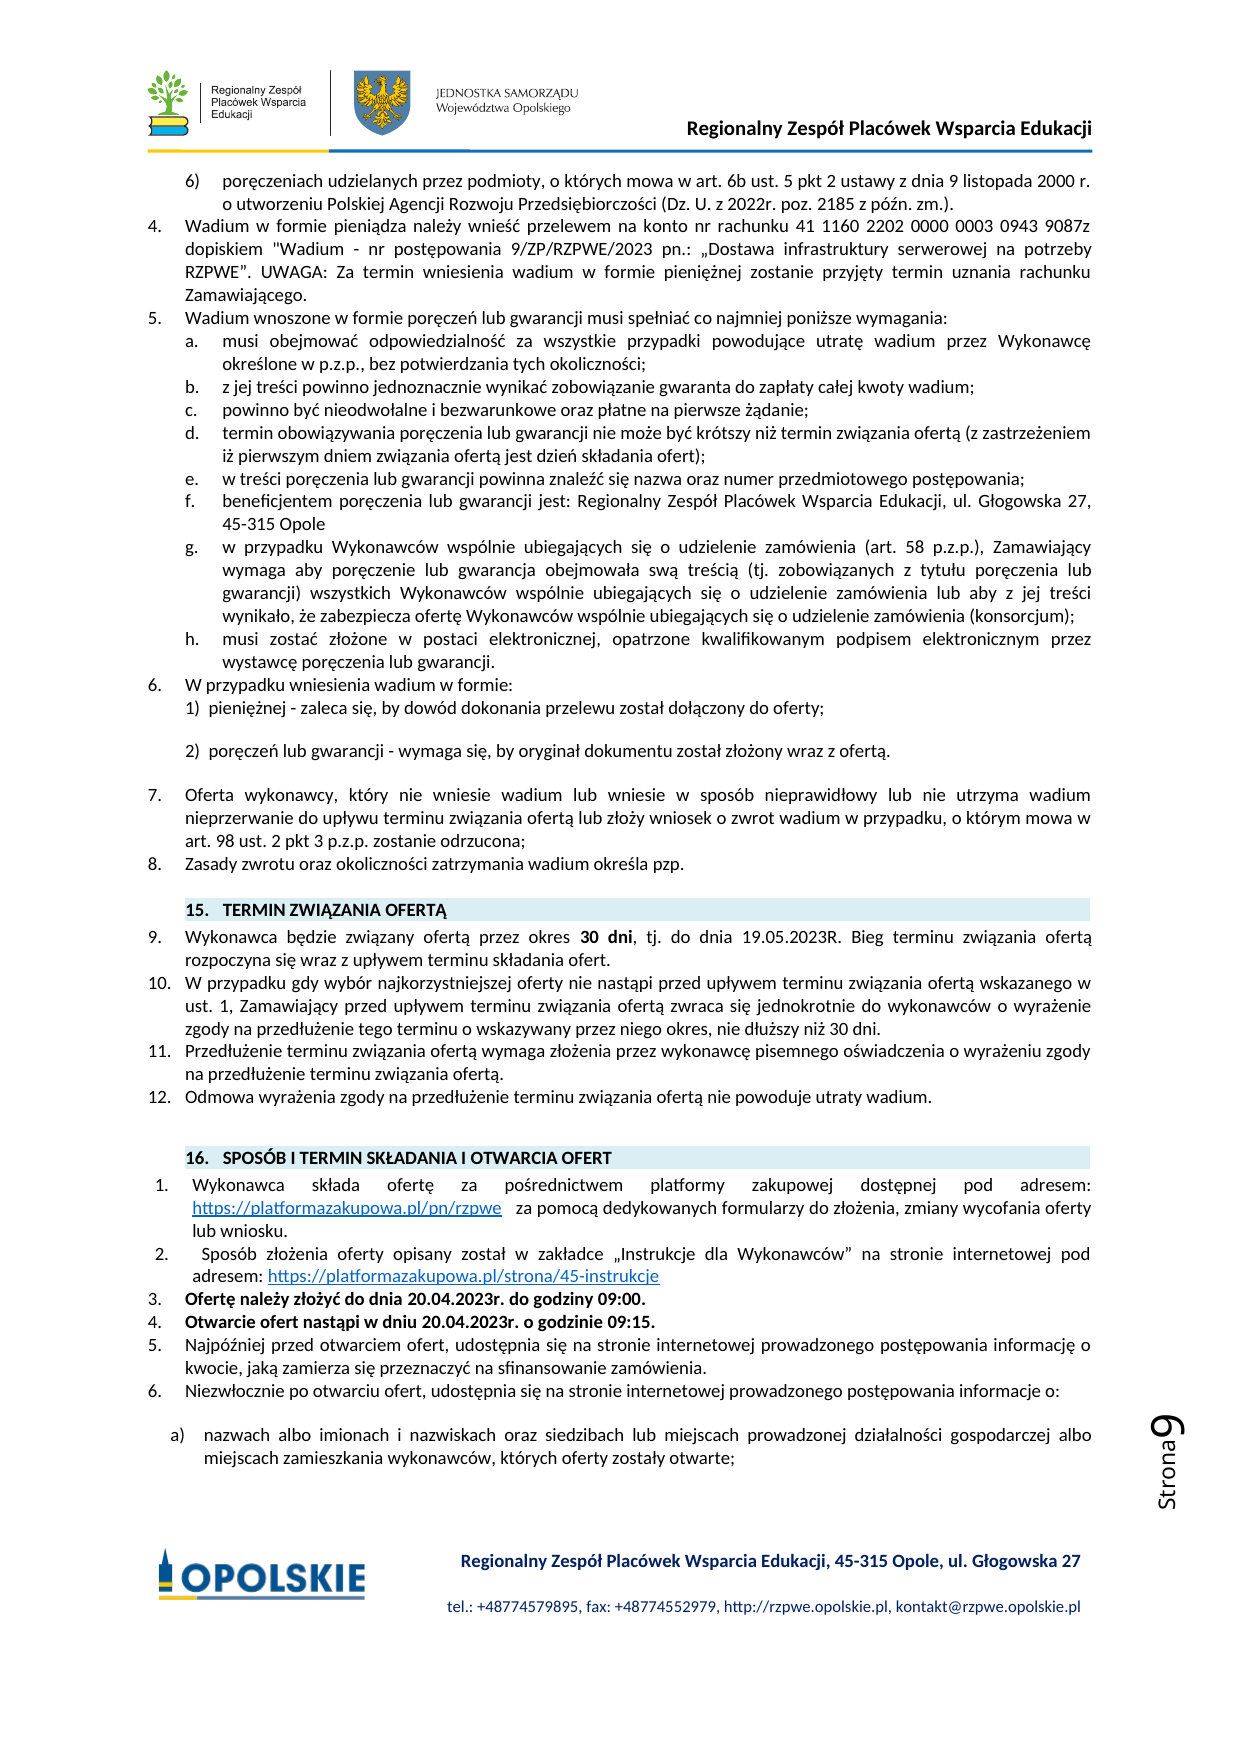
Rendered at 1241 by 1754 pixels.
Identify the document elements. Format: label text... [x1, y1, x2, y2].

list Ofertę należy złożyć do dnia 20.04.2023r. do godziny 09:00. [148, 1287, 1093, 1310]
list Sposób złożenia oferty opisany został w zakładce „Instrukcje dla Wykonawców” na stronie internetowej pod adresem: https://platformazakupowa.pl/strona/45-instrukcje [154, 1242, 1093, 1287]
list Wykonawca składa ofertę za pośrednictwem platformy zakupowej dostępnej pod adresem: https://platformazakupowa.pl/pn/rzpwe za pomocą dedykowanych formularzy do złożenia, zmiany wycofania oferty lub wniosku. [154, 1173, 1093, 1242]
list musi obejmować odpowiedzialność za wszystkie przypadki powodujące utratę wadium przez Wykonawcę określone w p.z.p., bez potwierdzania tych okoliczności; [185, 329, 1093, 375]
list Wadium wnoszone w formie poręczeń lub gwarancji musi spełniać co najmniej poniższe wymagania: [148, 306, 1093, 329]
list w treści poręczenia lub gwarancji powinna znaleźć się nazwa oraz numer przedmiotowego postępowania; [185, 467, 1093, 489]
list Wadium w formie pieniądza należy wnieść przelewem na konto nr rachunku 41 1160 2202 0000 0003 0943 9087z dopiskiem "Wadium - nr postępowania 9/ZP/RZPWE/2023 pn.: „Dostawa infrastruktury serwerowej na potrzeby RZPWE”. UWAGA: Za termin wniesienia wadium w formie pieniężnej zostanie przyjęty termin uznania rachunku Zamawiającego. [148, 214, 1093, 306]
list Przedłużenie terminu związania ofertą wymaga złożenia przez wykonawcę pisemnego oświadczenia o wyrażeniu zgody na przedłużenie terminu związania ofertą. [148, 1039, 1093, 1085]
list SPOSÓB I TERMIN SKŁADANIA I OTWARCIA OFERT [185, 1146, 1090, 1169]
list W przypadku wniesienia wadium w formie: [148, 673, 1093, 696]
list musi zostać złożone w postaci elektronicznej, opatrzone kwalifikowanym podpisem elektronicznym przez wystawcę poręczenia lub gwarancji. [185, 627, 1093, 673]
list TERMIN ZWIĄZANIA OFERTĄ [185, 898, 1090, 921]
text 2) poręczeń lub gwarancji - wymaga się, by oryginał dokumentu został złożony wraz z ofertą. [185, 739, 1093, 762]
list z jej treści powinno jednoznacznie wynikać zobowiązanie gwaranta do zapłaty całej kwoty wadium; [185, 375, 1093, 398]
list beneficjentem poręczenia lub gwarancji jest: Regionalny Zespół Placówek Wsparcia Edukacji, ul. Głogowska 27, 45-315 Opole [185, 489, 1093, 535]
list Odmowa wyrażenia zgody na przedłużenie terminu związania ofertą nie powoduje utraty wadium. [148, 1085, 1093, 1108]
list termin obowiązywania poręczenia lub gwarancji nie może być krótszy niż termin związania ofertą (z zastrzeżeniem iż pierwszym dniem związania ofertą jest dzień składania ofert); [185, 421, 1093, 467]
list Zasady zwrotu oraz okoliczności zatrzymania wadium określa pzp. [148, 852, 1093, 875]
picture [158, 1548, 365, 1600]
list Niezwłocznie po otwarciu ofert, udostępnia się na stronie internetowej prowadzonego postępowania informacje o: [148, 1379, 1093, 1402]
text 1) pieniężnej - zaleca się, by dowód dokonania przelewu został dołączony do oferty; [185, 696, 1093, 719]
list nazwach albo imionach i nazwiskach oraz siedzibach lub miejscach prowadzonej działalności gospodarczej albo miejscach zamieszkania wykonawców, których oferty zostały otwarte; [185, 1423, 1093, 1469]
list Otwarcie ofert nastąpi w dniu 20.04.2023r. o godzinie 09:15. [148, 1310, 1093, 1333]
list Oferta wykonawcy, który nie wniesie wadium lub wniesie w sposób nieprawidłowy lub nie utrzyma wadium nieprzerwanie do upływu terminu związania ofertą lub złoży wniosek o zwrot wadium w przypadku, o którym mowa w art. 98 ust. 2 pkt 3 p.z.p. zostanie odrzucona; [148, 783, 1093, 852]
list poręczeniach udzielanych przez podmioty, o których mowa w art. 6b ust. 5 pkt 2 ustawy z dnia 9 listopada 2000 r. o utworzeniu Polskiej Agencji Rozwoju Przedsiębiorczości (Dz. U. z 2022r. poz. 2185 z późn. zm.). [185, 169, 1093, 214]
list powinno być nieodwołalne i bezwarunkowe oraz płatne na pierwsze żądanie; [185, 398, 1093, 421]
list Wykonawca będzie związany ofertą przez okres 30 dni, tj. do dnia 19.05.2023r. Bieg terminu związania ofertą rozpoczyna się wraz z upływem terminu składania ofert. [148, 925, 1093, 971]
list W przypadku gdy wybór najkorzystniejszej oferty nie nastąpi przed upływem terminu związania ofertą wskazanego w ust. 1, Zamawiający przed upływem terminu związania ofertą zwraca się jednokrotnie do wykonawców o wyrażenie zgody na przedłużenie tego terminu o wskazywany przez niego okres, nie dłuższy niż 30 dni. [148, 971, 1093, 1039]
list Najpóźniej przed otwarciem ofert, udostępnia się na stronie internetowej prowadzonego postępowania informację o kwocie, jaką zamierza się przeznaczyć na sfinansowanie zamówienia. [148, 1333, 1093, 1379]
list w przypadku Wykonawców wspólnie ubiegających się o udzielenie zamówienia (art. 58 p.z.p.), Zamawiający wymaga aby poręczenie lub gwarancja obejmowała swą treścią (tj. zobowiązanych z tytułu poręczenia lub gwarancji) wszystkich Wykonawców wspólnie ubiegających się o udzielenie zamówienia lub aby z jej treści wynikało, że zabezpiecza ofertę Wykonawców wspólnie ubiegających się o udzielenie zamówienia (konsorcjum); [185, 535, 1093, 627]
